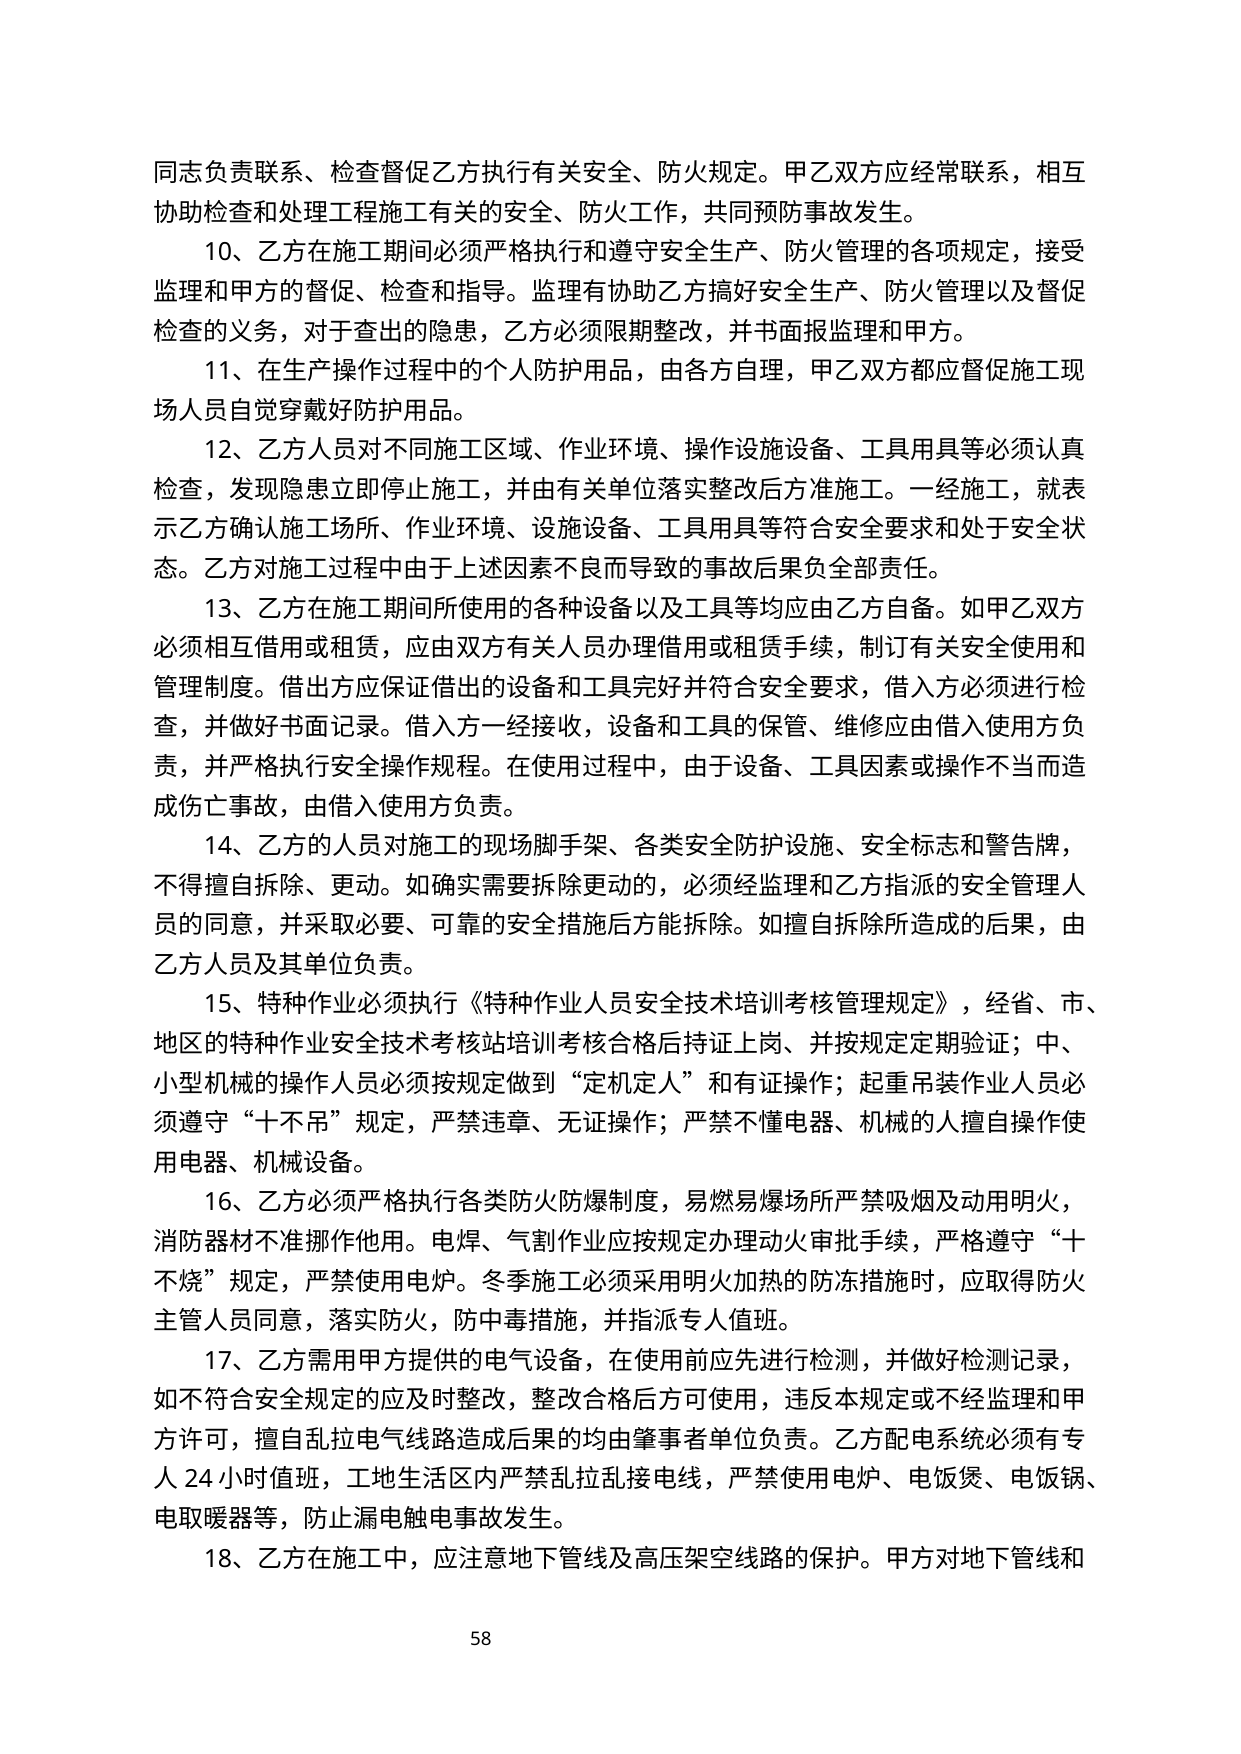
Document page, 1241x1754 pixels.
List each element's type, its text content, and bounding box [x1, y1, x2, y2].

text 16、乙方必须严格执行各类防火防爆制度，易燃易爆场所严禁吸烟及动用明火，消防器材不准挪作他用。电焊、气割作业应按规定办理动火审批手续，严格遵守“十不烧”规定，严禁使用电炉。冬季施工必须采用明火加热的防冻措施时，应取得防火主管人员同意，落实防火，防中毒措施，并指派专人值班。 [153, 1179, 1087, 1337]
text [153, 1535, 1087, 1575]
text 15、特种作业必须执行《特种作业人员安全技术培训考核管理规定》，经省、市、地区的特种作业安全技术考核站培训考核合格后持证上岗、并按规定定期验证；中、小型机械的操作人员必须按规定做到“定机定人”和有证操作；起重吊装作业人员必须遵守“十不吊”规定，严禁违章、无证操作；严禁不懂电器、机械的人擅自操作使用电器、机械设备。 [153, 981, 1087, 1179]
text 14、乙方的人员对施工的现场脚手架、各类安全防护设施、安全标志和警告牌，不得擅自拆除、更动。如确实需要拆除更动的，必须经监理和乙方指派的安全管理人员的同意，并采取必要、可靠的安全措施后方能拆除。如擅自拆除所造成的后果，由乙方人员及其单位负责。 [153, 823, 1087, 981]
text 12、乙方人员对不同施工区域、作业环境、操作设施设备、工具用具等必须认真检查，发现隐患立即停止施工，并由有关单位落实整改后方准施工。一经施工，就表示乙方确认施工场所、作业环境、设施设备、工具用具等符合安全要求和处于安全状态。乙方对施工过程中由于上述因素不良而导致的事故后果负全部责任。 [153, 427, 1087, 585]
text 17、乙方需用甲方提供的电气设备，在使用前应先进行检测，并做好检测记录，如不符合安全规定的应及时整改，整改合格后方可使用，违反本规定或不经监理和甲方许可，擅自乱拉电气线路造成后果的均由肇事者单位负责。乙方配电系统必须有专人24小时值班，工地生活区内严禁乱拉乱接电线，严禁使用电炉、电饭煲、电饭锅、电取暖器等，防止漏电触电事故发生。 [153, 1337, 1087, 1535]
text 13、乙方在施工期间所使用的各种设备以及工具等均应由乙方自备。如甲乙双方必须相互借用或租赁，应由双方有关人员办理借用或租赁手续，制订有关安全使用和管理制度。借出方应保证借出的设备和工具完好并符合安全要求，借入方必须进行检查，并做好书面记录。借入方一经接收，设备和工具的保管、维修应由借入使用方负责，并严格执行安全操作规程。在使用过程中，由于设备、工具因素或操作不当而造成伤亡事故，由借入使用方负责。 [153, 585, 1087, 823]
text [153, 150, 1087, 229]
text 10、乙方在施工期间必须严格执行和遵守安全生产、防火管理的各项规定，接受监理和甲方的督促、检查和指导。监理有协助乙方搞好安全生产、防火管理以及督促检查的义务，对于查出的隐患，乙方必须限期整改，并书面报监理和甲方。 [153, 229, 1087, 348]
text 11、在生产操作过程中的个人防护用品，由各方自理，甲乙双方都应督促施工现场人员自觉穿戴好防护用品。 [153, 348, 1087, 427]
